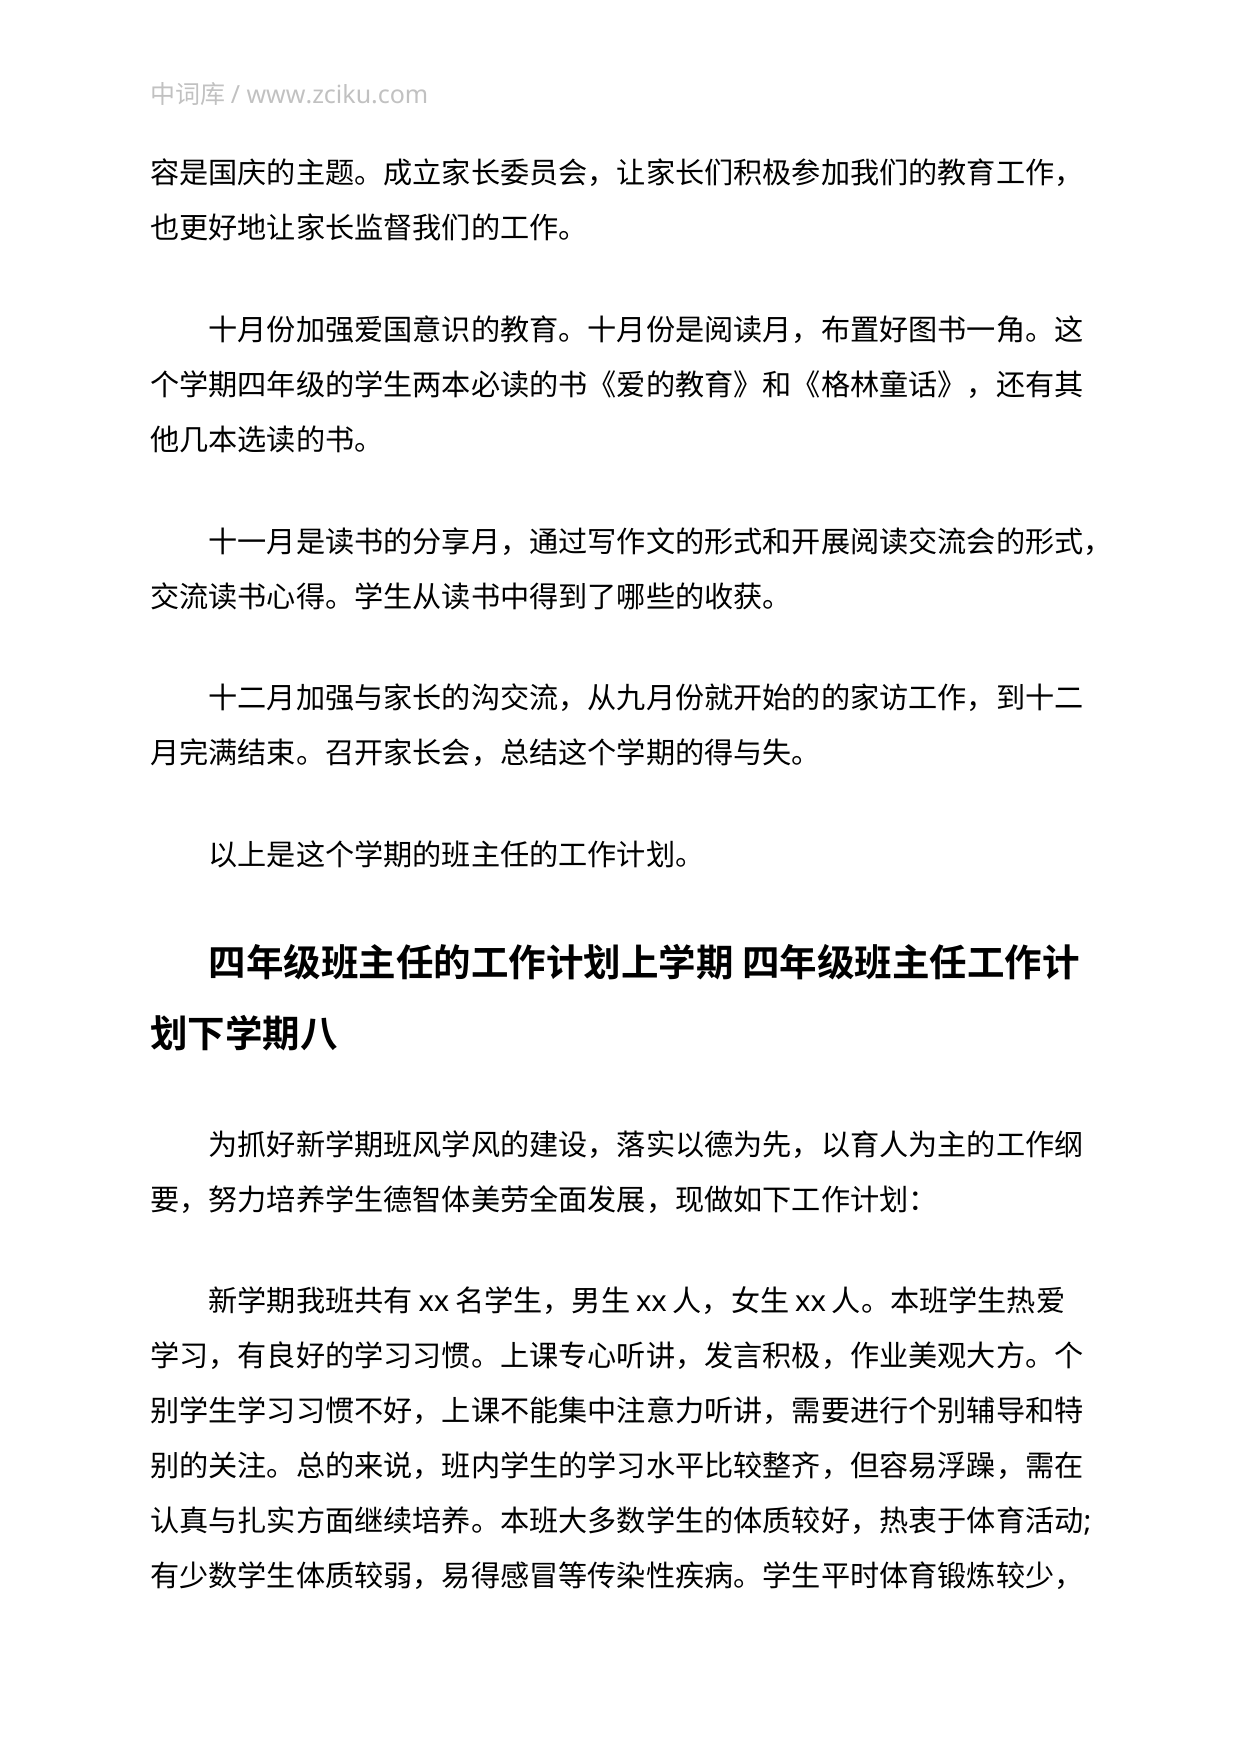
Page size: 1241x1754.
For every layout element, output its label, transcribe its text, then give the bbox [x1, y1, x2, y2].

text 为抓好新学期班风学风的建设，落实以德为先，以育人为主的工作纲要，努力培养学生德智体美劳全面发展，现做如下工作计划： [150, 1121, 1090, 1218]
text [150, 150, 1090, 247]
text 十月份加强爱国意识的教育。十月份是阅读月，布置好图书一角。这个学期四年级的学生两本必读的书《爱的教育》和《格林童话》，还有其他几本选读的书。 [150, 307, 1090, 459]
text 以上是这个学期的班主任的工作计划。 [150, 832, 1090, 874]
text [150, 1278, 1090, 1595]
text 十一月是读书的分享月，通过写作文的形式和开展阅读交流会的形式，交流读书心得。学生从读书中得到了哪些的收获。 [150, 518, 1090, 615]
text 十二月加强与家长的沟交流，从九月份就开始的的家访工作，到十二月完满结束。召开家长会，总结这个学期的得与失。 [150, 675, 1090, 772]
text 四年级班主任的工作计划上学期 四年级班主任工作计划下学期八 [150, 933, 1090, 1058]
